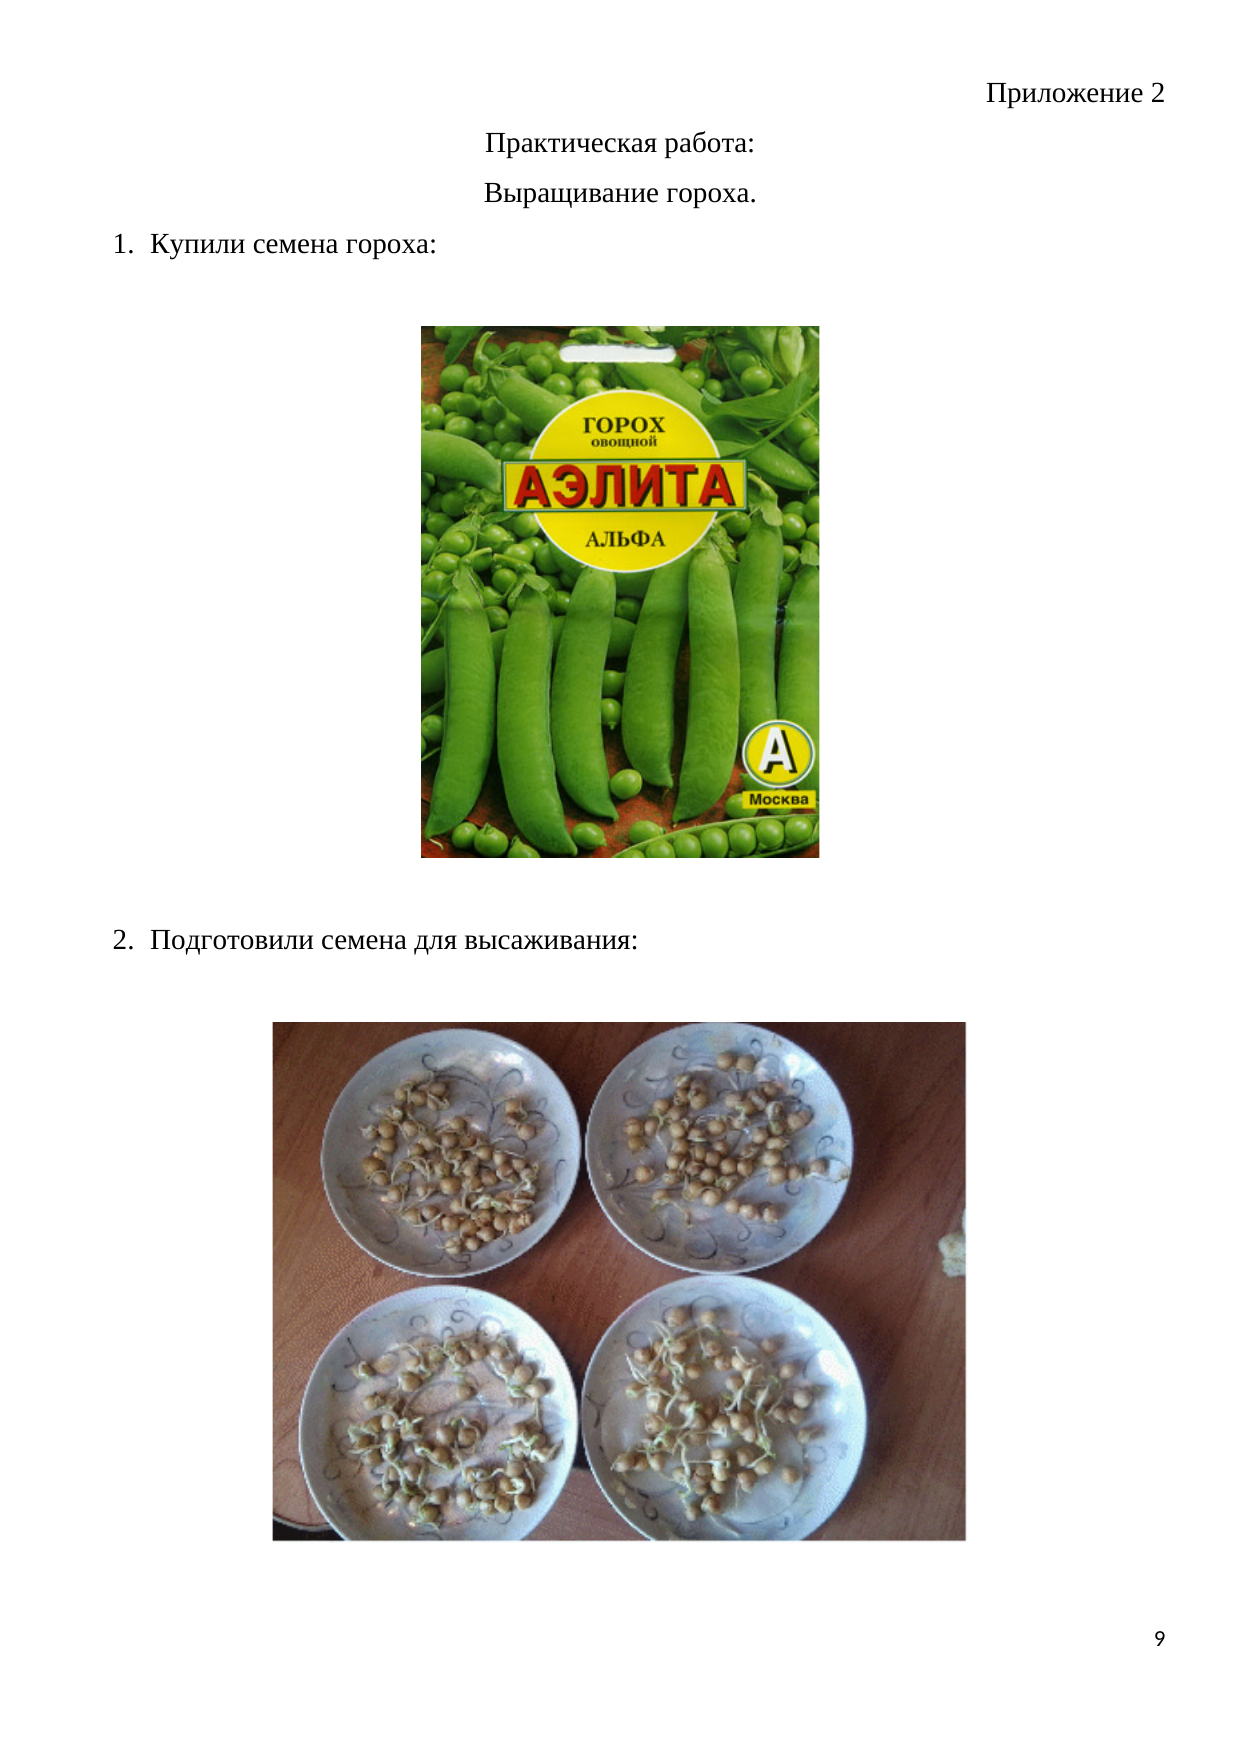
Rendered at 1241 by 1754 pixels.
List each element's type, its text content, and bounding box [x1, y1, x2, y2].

picture [421, 326, 820, 858]
text Приложение 2 [488, 75, 1165, 108]
text Практическая работа: [75, 125, 1165, 159]
list Подготовили семена для высаживания: [112, 922, 1165, 956]
picture [272, 1022, 968, 1543]
list Купили семена гороха: [112, 226, 1165, 259]
text Выращивание гороха. [75, 176, 1165, 209]
